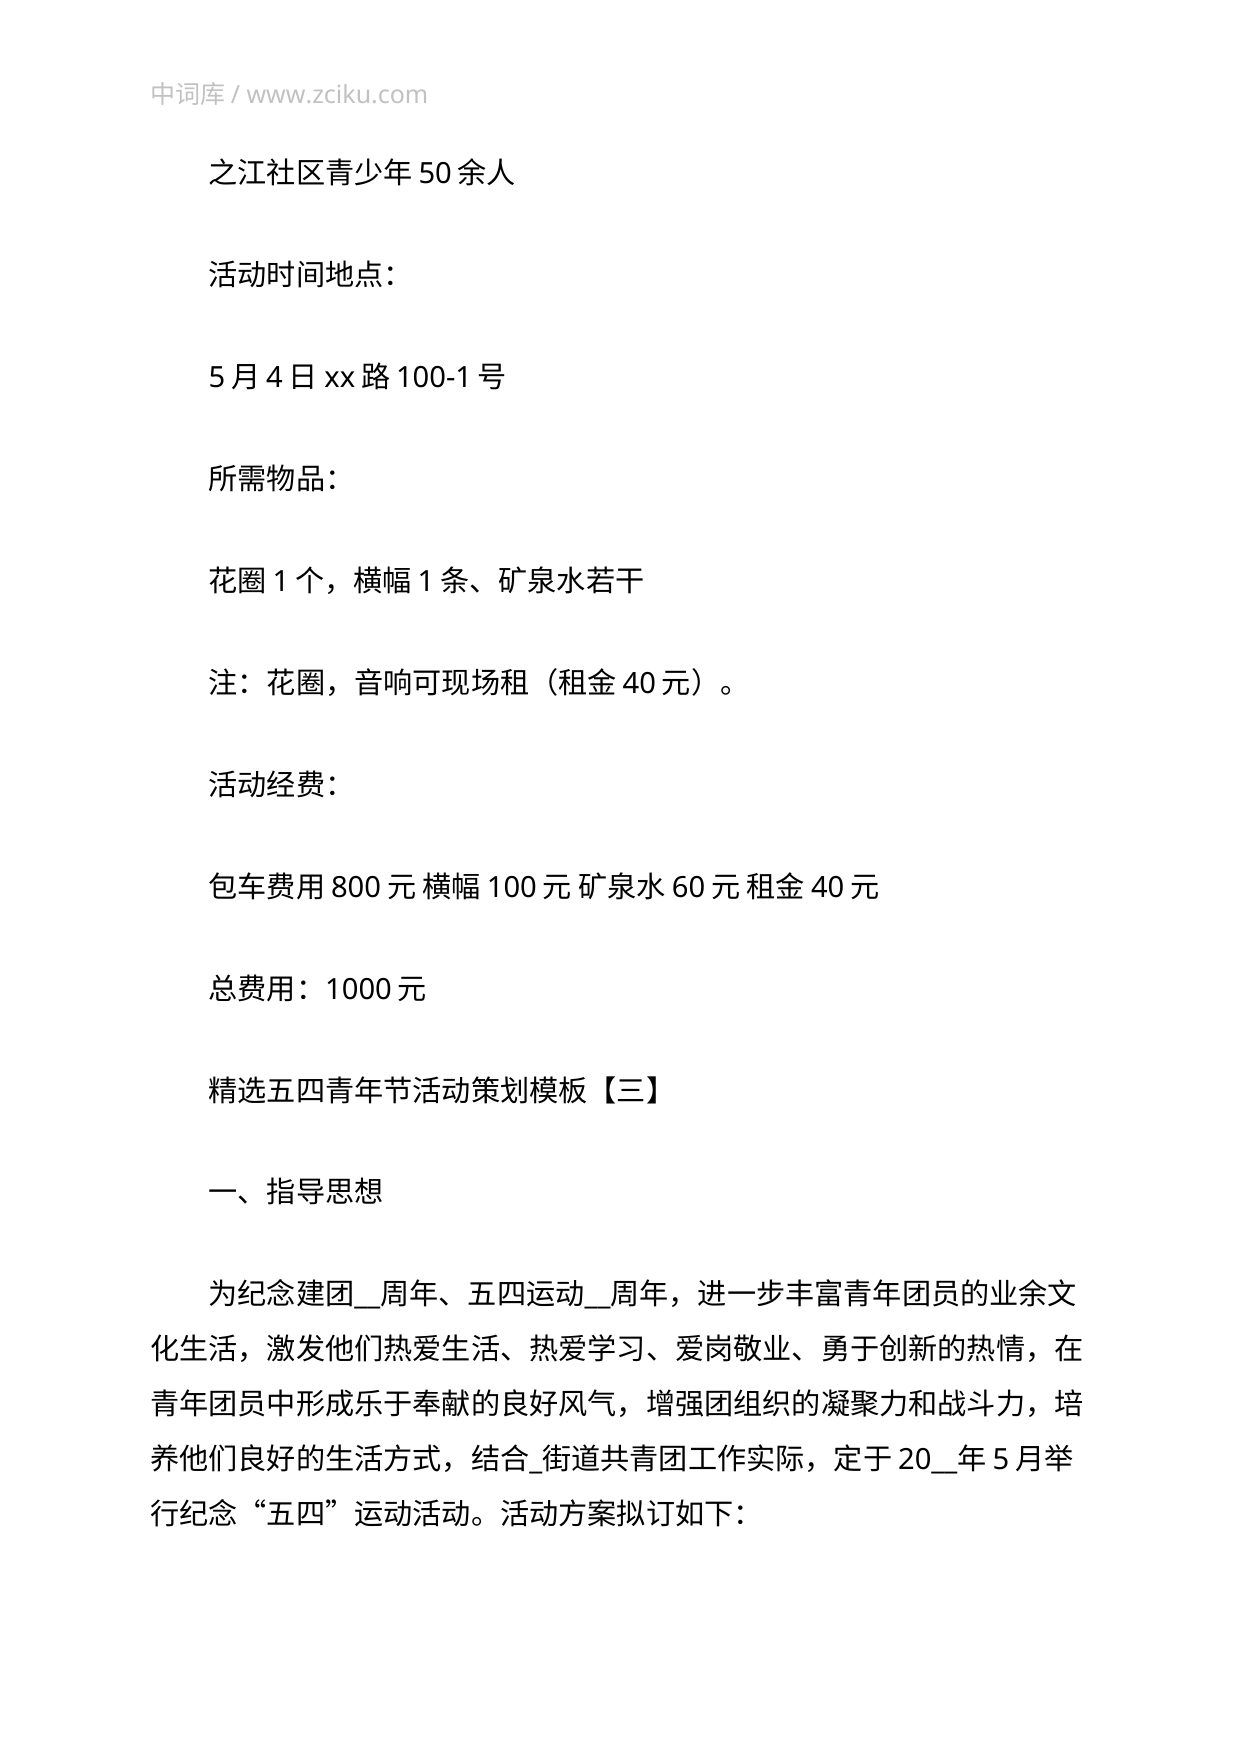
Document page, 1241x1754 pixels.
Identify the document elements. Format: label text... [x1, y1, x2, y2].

text 注：花圈，音响可现场租（租金40元）。 [150, 659, 1090, 702]
text 为纪念建团__周年、五四运动__周年，进一步丰富青年团员的业余文化生活，激发他们热爱生活、热爱学习、爱岗敬业、勇于创新的热情，在青年团员中形成乐于奉献的良好风气，增强团组织的凝聚力和战斗力，培养他们良好的生活方式，结合_街道共青团工作实际，定于20__年5月举行纪念“五四”运动活动。活动方案拟订如下： [150, 1271, 1090, 1533]
text 所需物品： [150, 456, 1090, 498]
text 5月4日 xx路100-1号 [150, 354, 1090, 396]
text 总费用：1000元 [150, 965, 1090, 1008]
text 花圈1个，横幅1条、矿泉水若干 [150, 557, 1090, 600]
text 活动经费： [150, 761, 1090, 804]
text 精选五四青年节活动策划模板【三】 [150, 1067, 1090, 1109]
text 一、指导思想 [150, 1169, 1090, 1211]
text 之江社区青少年50余人 [150, 150, 1090, 192]
text 活动时间地点： [150, 252, 1090, 294]
text 包车费用800元 横幅100元 矿泉水60元 租金40元 [150, 863, 1090, 906]
